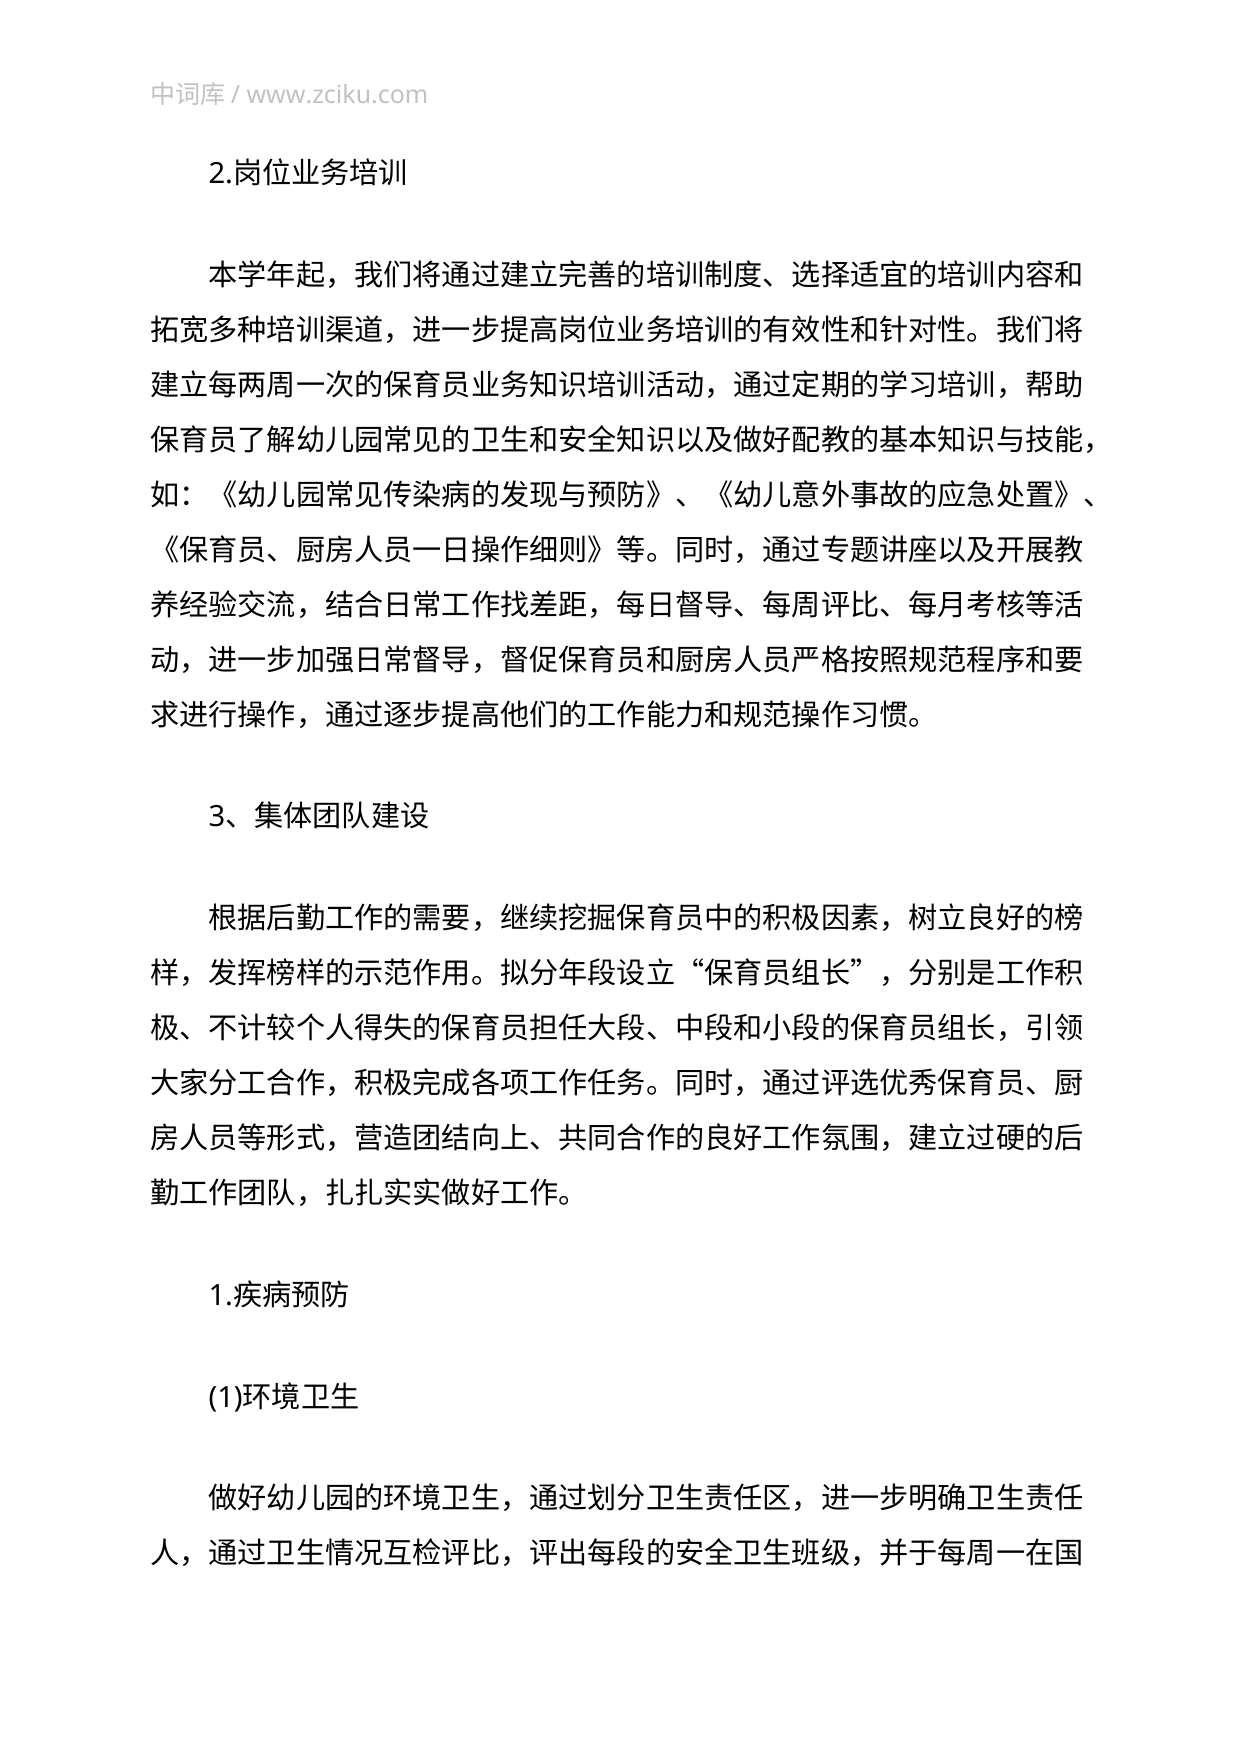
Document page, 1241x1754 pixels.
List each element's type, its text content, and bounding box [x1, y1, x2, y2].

text 1.疾病预防 [150, 1271, 1090, 1313]
text (1)环境卫生 [150, 1373, 1090, 1416]
text 本学年起，我们将通过建立完善的培训制度、选择适宜的培训内容和拓宽多种培训渠道，进一步提高岗位业务培训的有效性和针对性。我们将建立每两周一次的保育员业务知识培训活动，通过定期的学习培训，帮助保育员了解幼儿园常见的卫生和安全知识以及做好配教的基本知识与技能，如：《幼儿园常见传染病的发现与预防》、《幼儿意外事故的应急处置》、《保育员、厨房人员一日操作细则》等。同时，通过专题讲座以及开展教养经验交流，结合日常工作找差距，每日督导、每周评比、每月考核等活动，进一步加强日常督导，督促保育员和厨房人员严格按照规范程序和要求进行操作，通过逐步提高他们的工作能力和规范操作习惯。 [150, 252, 1090, 733]
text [150, 1475, 1090, 1572]
text 3、集体团队建设 [150, 793, 1090, 835]
text 根据后勤工作的需要，继续挖掘保育员中的积极因素，树立良好的榜样，发挥榜样的示范作用。拟分年段设立“保育员组长”，分别是工作积极、不计较个人得失的保育员担任大段、中段和小段的保育员组长，引领大家分工合作，积极完成各项工作任务。同时，通过评选优秀保育员、厨房人员等形式，营造团结向上、共同合作的良好工作氛围，建立过硬的后勤工作团队，扎扎实实做好工作。 [150, 895, 1090, 1212]
text 2.岗位业务培训 [150, 150, 1090, 192]
